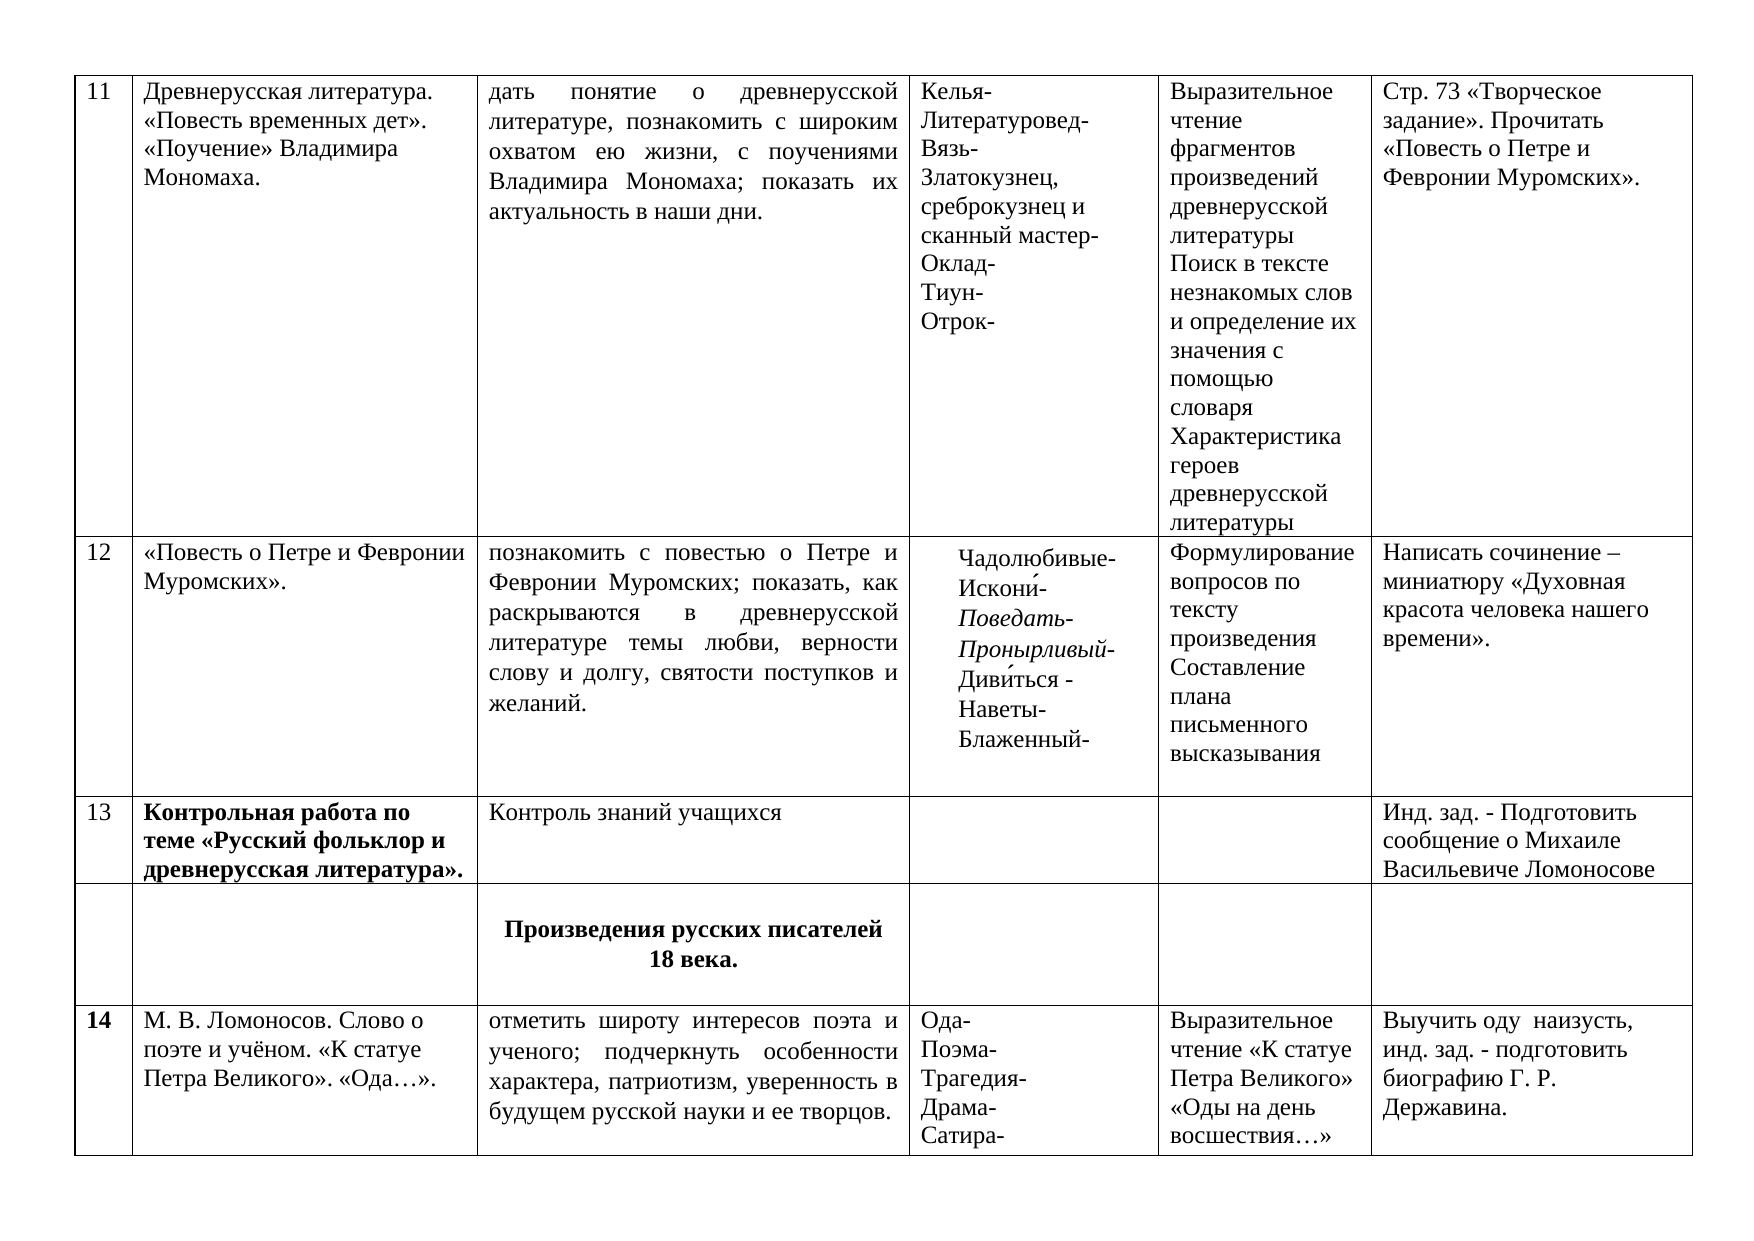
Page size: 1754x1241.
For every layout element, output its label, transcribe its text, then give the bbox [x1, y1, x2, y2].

table_cell [910, 884, 1158, 1004]
table_cell дать понятие о древнерусской литературе, познакомить с широким охватом ею жизни, с поучениями Владимира Мономаха; показать их актуальность в наши дни. [478, 76, 909, 536]
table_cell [133, 1006, 477, 1155]
table_cell [910, 797, 1158, 883]
table_cell [133, 884, 477, 1004]
table_cell Стр. 73 «Творческое задание». Прочитать «Повесть о Петре и Февронии Муромских». [1372, 76, 1692, 536]
table_cell Чадолюбивые- Искони́́- поведать- Пронырливый- Диви́́ться - Наветы- Блаженный- [910, 537, 1158, 796]
table_cell [1159, 797, 1371, 883]
table_cell «Повесть о Петре и Февронии Муромских». [133, 537, 477, 796]
table_cell Инд. зад. - Подготовить сообщение о Михаиле Васильевиче Ломоносове [1372, 797, 1692, 883]
table_cell Контрольная работа по теме «Русский фольклор и древнерусская литература». [133, 797, 477, 883]
table_cell Выразительное чтение фрагментов произведений древнерусской литературы Поиск в тексте незнакомых слов и определение их значения с помощью словаря Характеристика героев древнерусской литературы [1159, 76, 1371, 536]
table_cell Написать сочинение –миниатюру «Духовная красота человека нашего времени». [1372, 537, 1692, 796]
table_cell Формулирование вопросов по тексту произведения Составление плана письменного высказывания [1159, 537, 1371, 796]
table_cell [76, 884, 132, 1004]
table_cell 13 [76, 797, 132, 883]
table_cell Древнерусская литература. «Повесть временных дет». «Поучение» Владимира Мономаха. [133, 76, 477, 536]
table_cell Произведения русских писателей 18 века. [478, 884, 909, 1004]
table_cell Контроль знаний учащихся [478, 797, 909, 883]
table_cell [1372, 1006, 1692, 1155]
table_cell [1372, 884, 1692, 1004]
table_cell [910, 1006, 1158, 1155]
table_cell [478, 1006, 909, 1155]
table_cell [1159, 1006, 1371, 1155]
table_cell познакомить с повестью о Петре и Февронии Муромских; показать, как раскрываются в древнерусской литературе темы любви, верности слову и долгу, святости поступков и желаний. [478, 537, 909, 796]
table_cell [1159, 884, 1371, 1004]
table_cell 12 [76, 537, 132, 796]
table_cell 11 [76, 76, 132, 536]
table_cell 14 [76, 1006, 132, 1155]
table_cell Келья- Литературовед- Вязь- Златокузнец, среброкузнец и сканный мастер- Оклад- Тиун- Отрок- [910, 76, 1158, 536]
